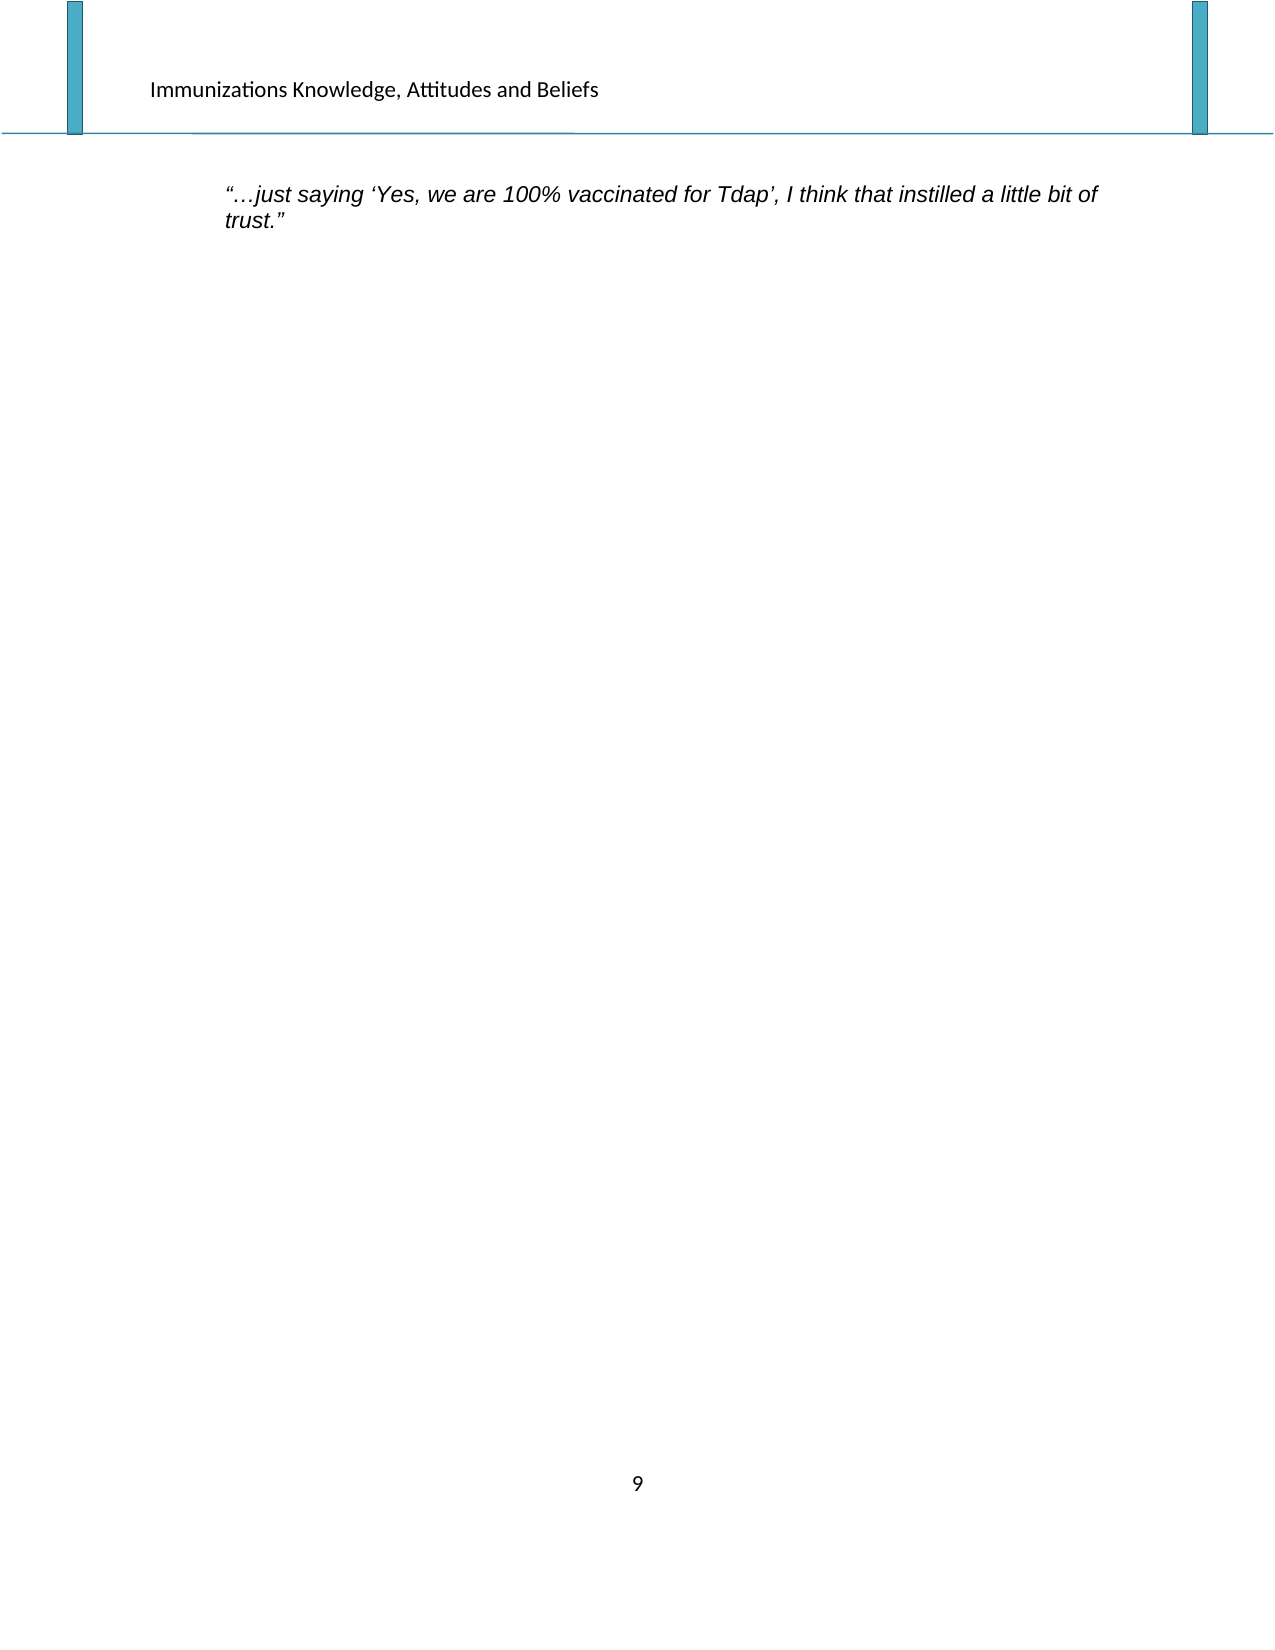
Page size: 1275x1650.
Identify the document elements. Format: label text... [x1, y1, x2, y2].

text “…just saying ‘Yes, we are 100% vaccinated for Tdap’, I think that instilled a little bit of trust.” [225, 181, 1125, 233]
